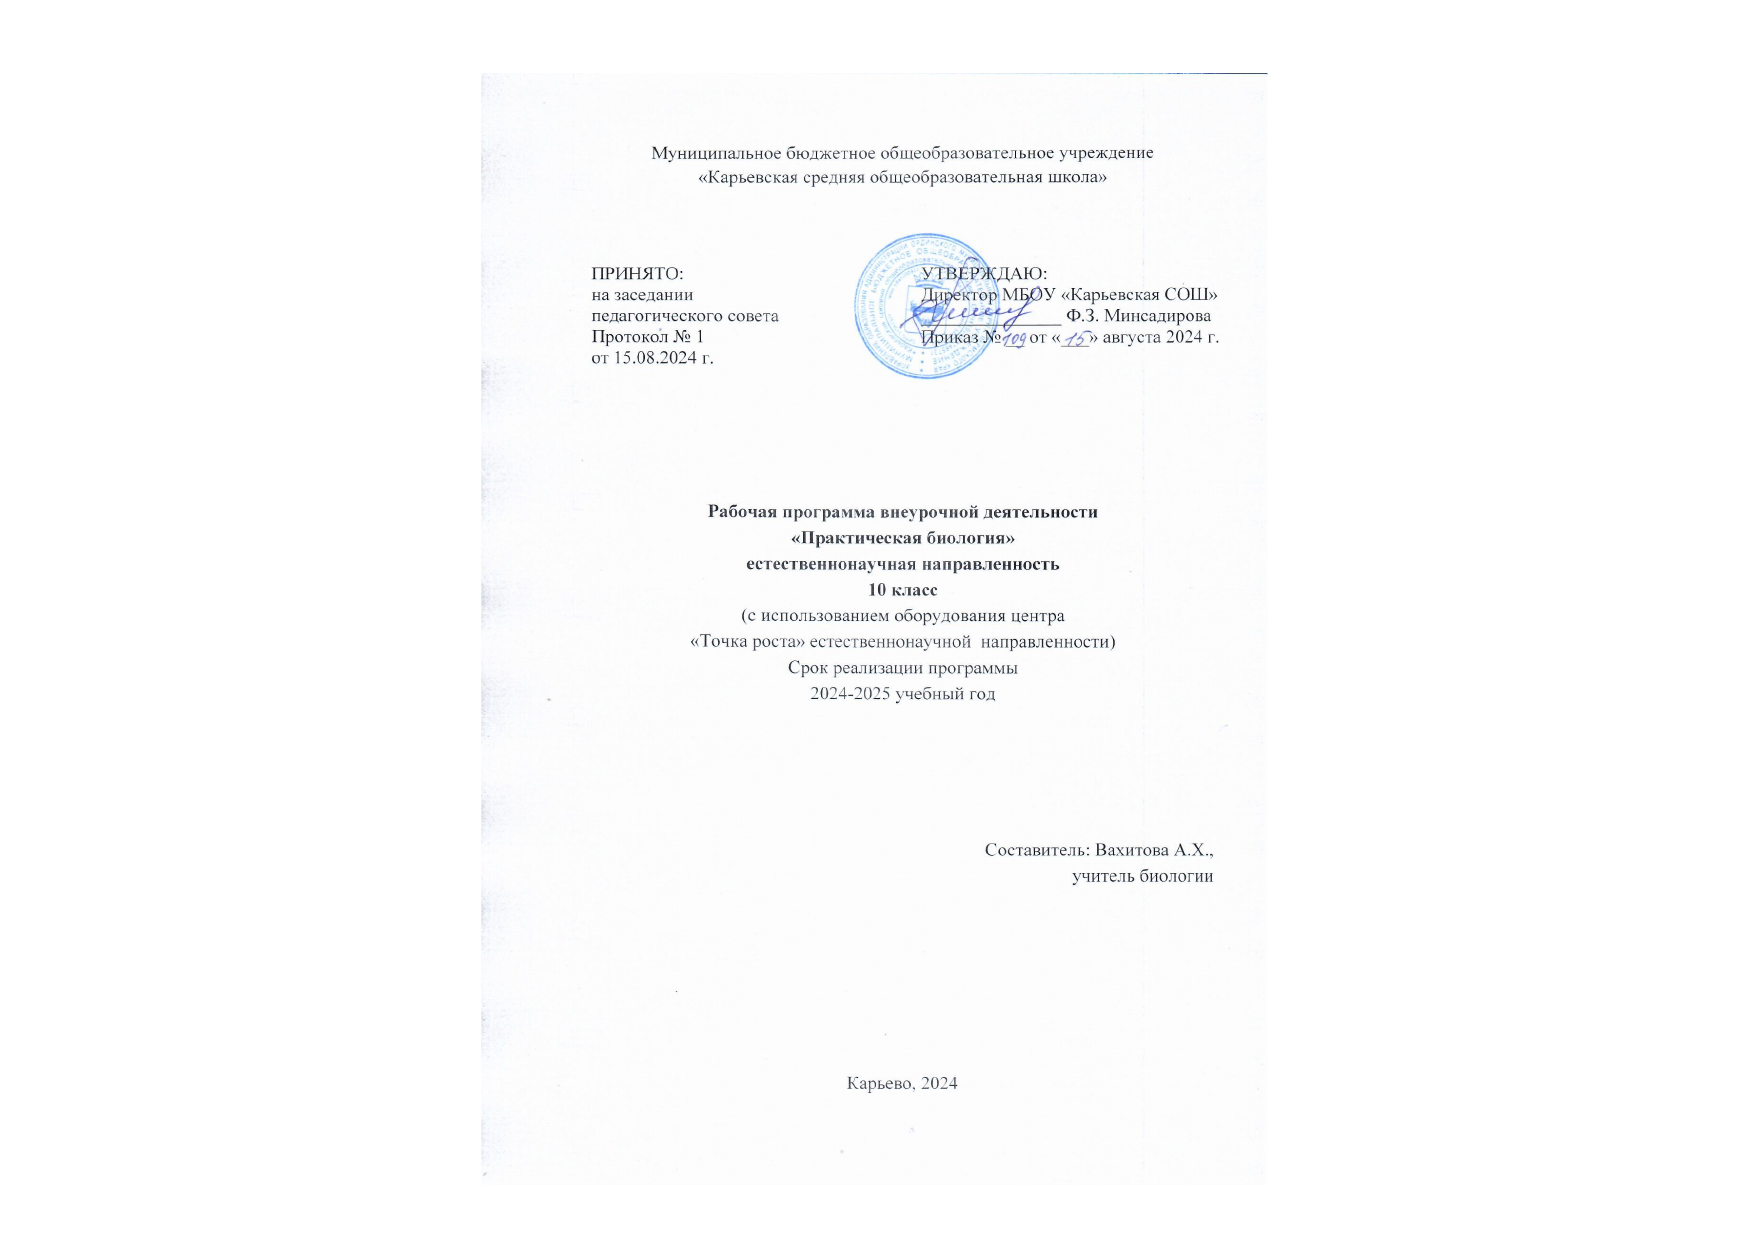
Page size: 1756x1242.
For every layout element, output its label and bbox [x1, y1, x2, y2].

picture [481, 73, 1268, 1185]
